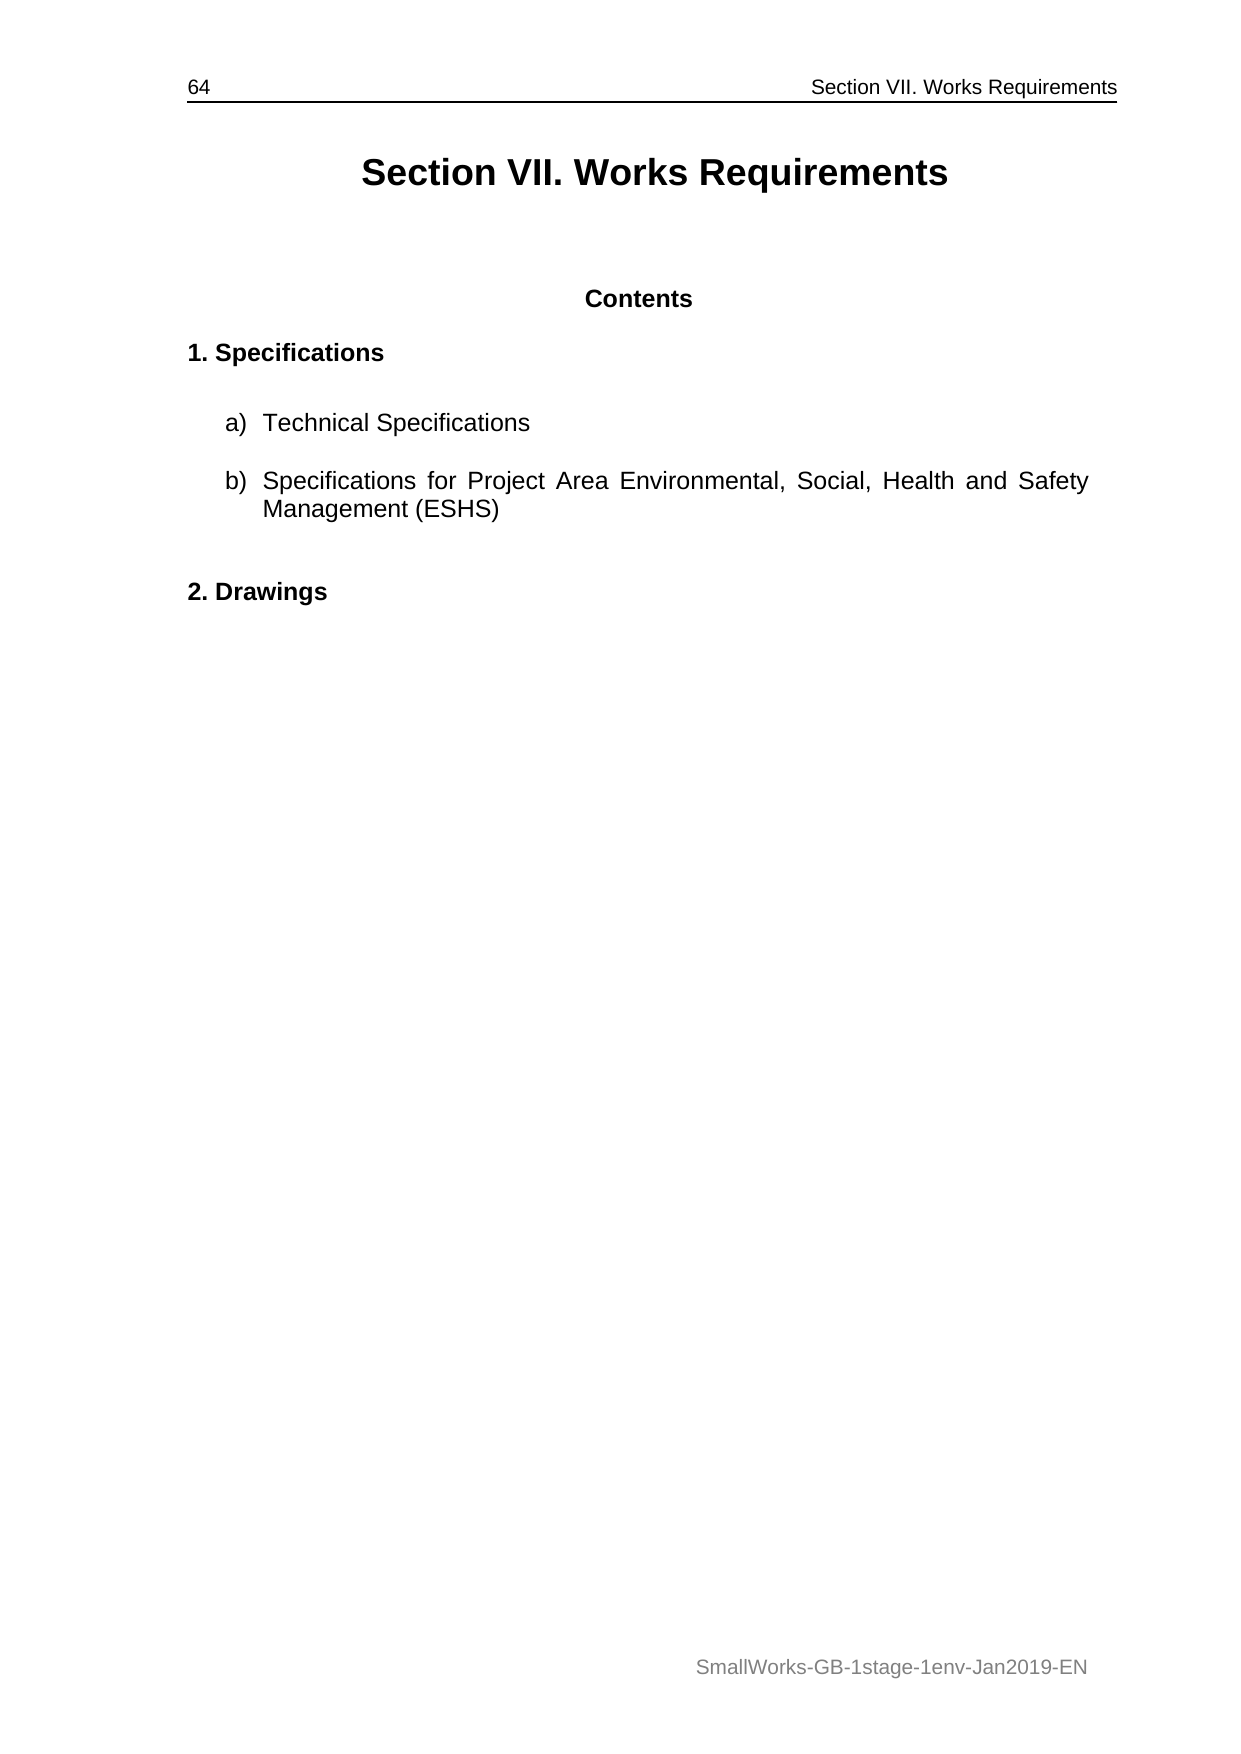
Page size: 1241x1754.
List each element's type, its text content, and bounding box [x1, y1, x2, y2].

list Technical Specifications [225, 408, 1090, 437]
text 1. Specifications [187, 338, 1090, 367]
text 2. Drawings [187, 577, 1090, 606]
table_header Section VII. Works Requirements [176, 150, 1134, 243]
subtitle Contents [187, 284, 1090, 313]
list Specifications for Project Area Environmental, Social, Health and Safety Management (ESHS) [225, 466, 1090, 523]
